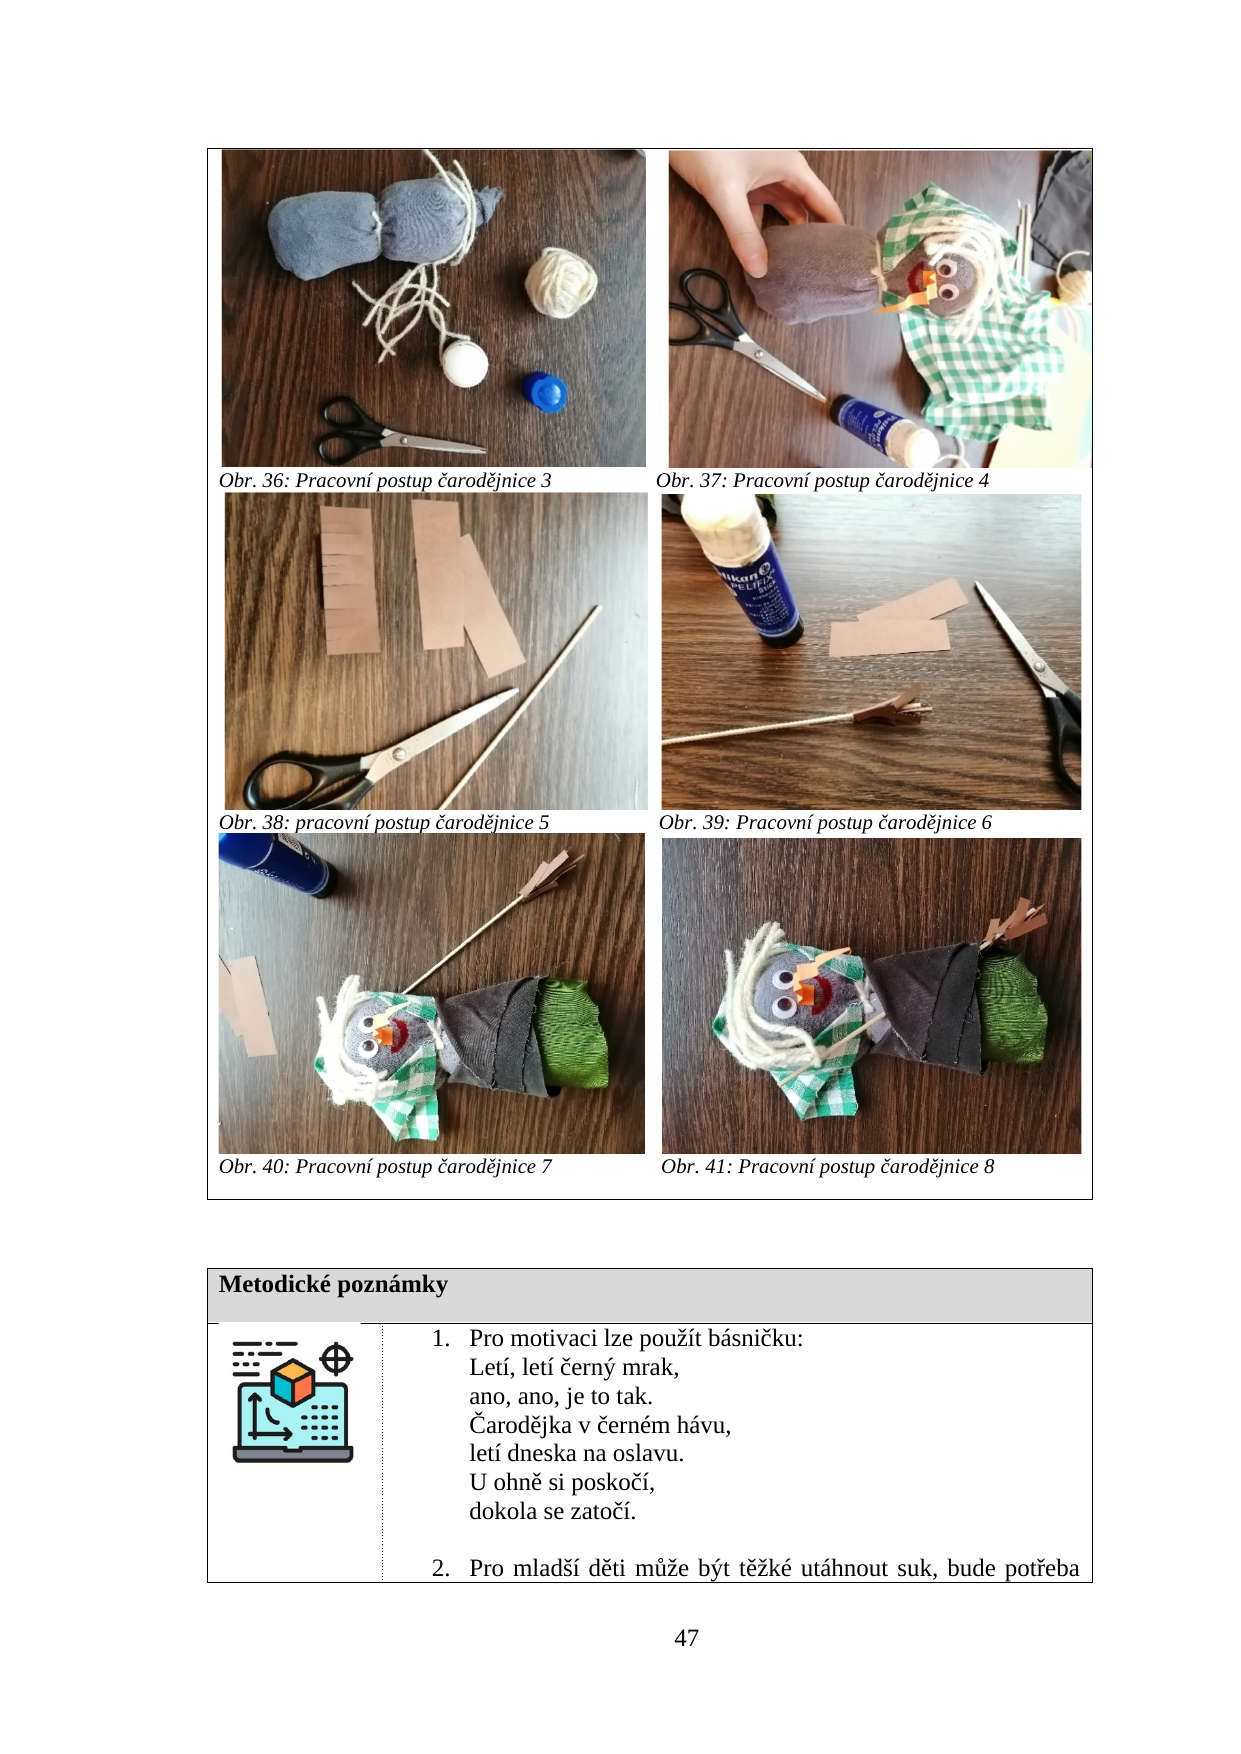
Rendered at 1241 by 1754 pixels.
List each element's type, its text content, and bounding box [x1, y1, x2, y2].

table_cell [208, 1324, 383, 1582]
picture [669, 151, 1091, 468]
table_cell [383, 1324, 1092, 1582]
picture [661, 494, 1082, 810]
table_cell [208, 149, 1092, 1198]
picture [662, 838, 1082, 1154]
table_header Metodické poznámky [208, 1269, 1092, 1322]
picture [222, 150, 646, 467]
picture [218, 1323, 361, 1486]
picture [218, 833, 645, 1154]
picture [225, 493, 647, 810]
